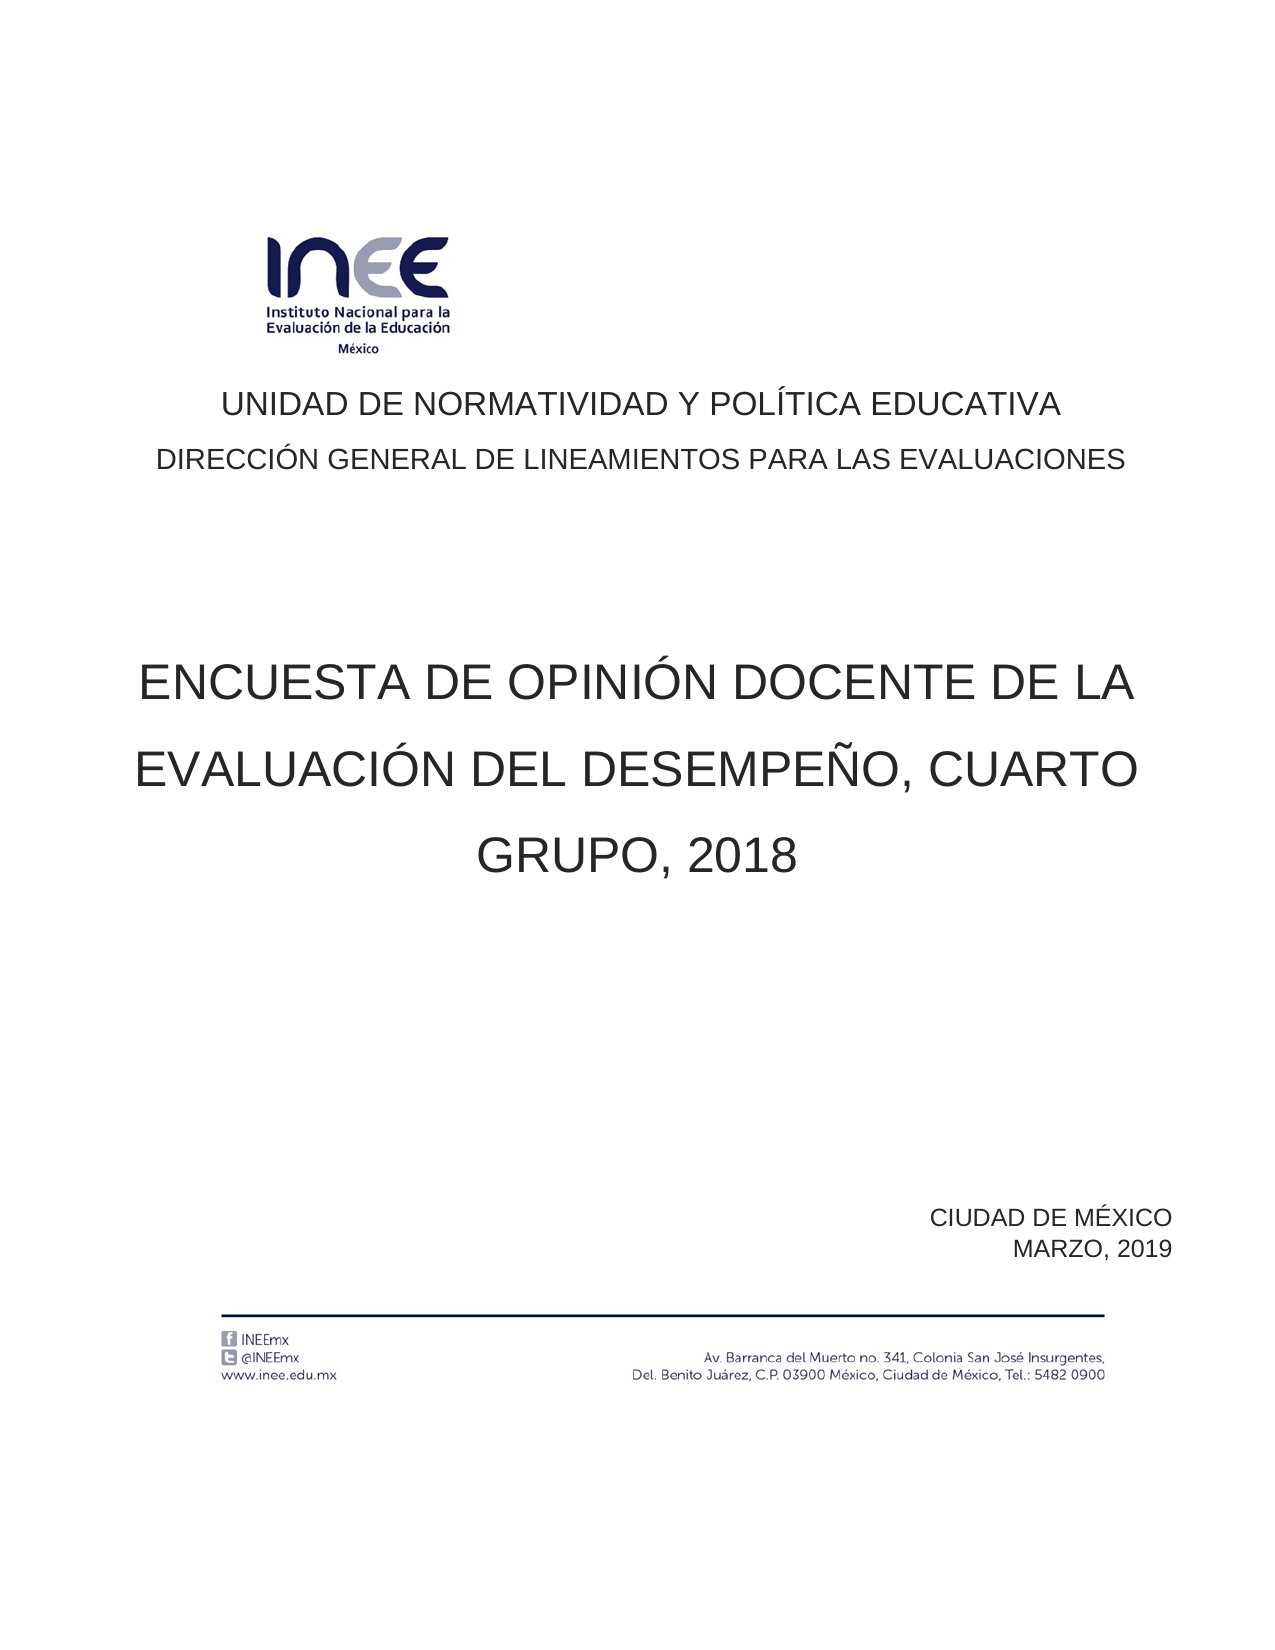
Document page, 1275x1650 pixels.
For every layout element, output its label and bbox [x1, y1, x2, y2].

picture [1139, 1210, 1149, 1224]
picture [177, 147, 1149, 1406]
